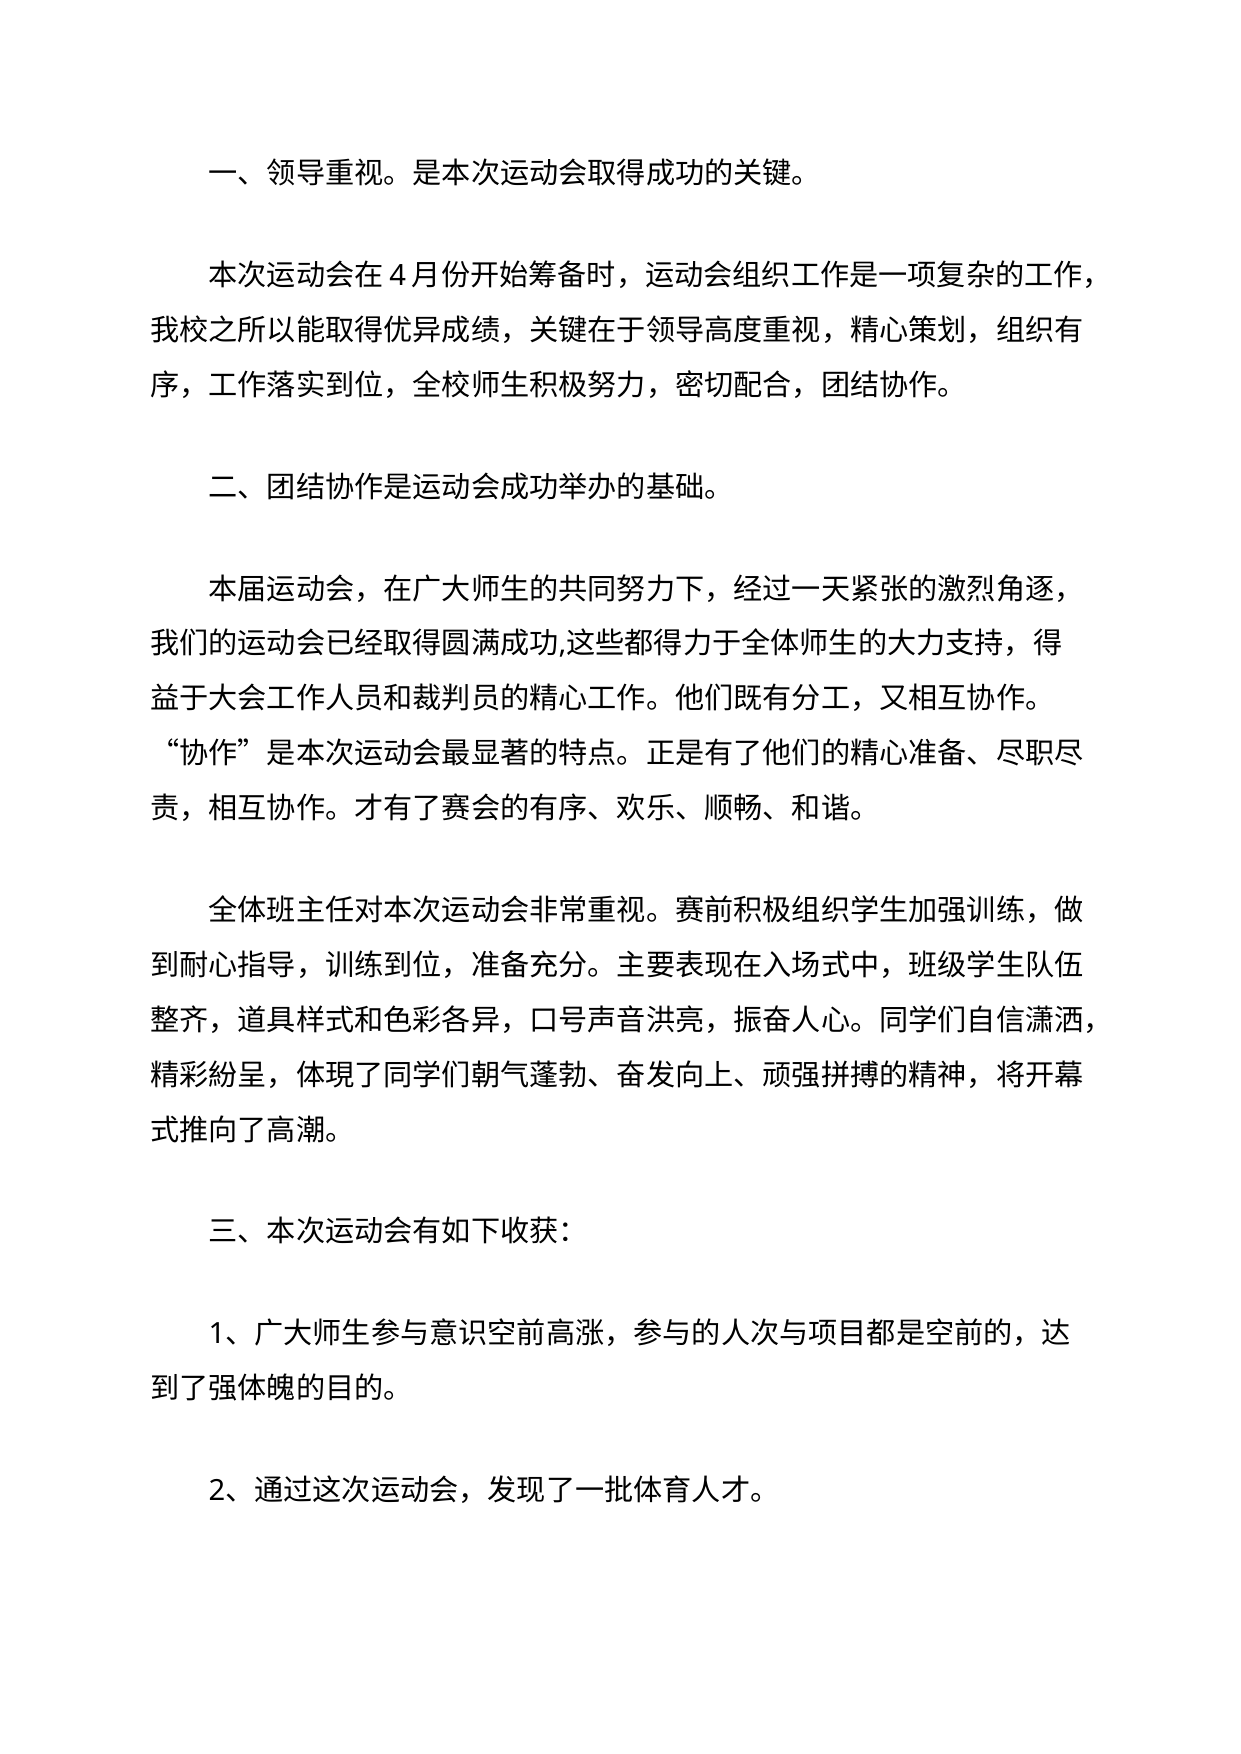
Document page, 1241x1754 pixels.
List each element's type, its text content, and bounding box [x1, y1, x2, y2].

text 本次运动会在4月份开始筹备时，运动会组织工作是一项复杂的工作，我校之所以能取得优异成绩，关键在于领导高度重视，精心策划，组织有序，工作落实到位，全校师生积极努力，密切配合，团结协作。 [150, 252, 1090, 404]
text 三、本次运动会有如下收获： [150, 1208, 1090, 1250]
text 2、通过这次运动会，发现了一批体育人才。 [150, 1467, 1090, 1509]
text 1、广大师生参与意识空前高涨，参与的人次与项目都是空前的，达到了强体魄的目的。 [150, 1310, 1090, 1407]
text 二、团结协作是运动会成功举办的基础。 [150, 463, 1090, 506]
text 一、领导重视。是本次运动会取得成功的关键。 [150, 150, 1090, 192]
text 本届运动会，在广大师生的共同努力下，经过一天紧张的激烈角逐，我们的运动会已经取得圆满成功,这些都得力于全体师生的大力支持，得益于大会工作人员和裁判员的精心工作。他们既有分工，又相互协作。“协作”是本次运动会最显著的特点。正是有了他们的精心准备、尽职尽责，相互协作。才有了赛会的有序、欢乐、顺畅、和谐。 [150, 565, 1090, 827]
text 全体班主任对本次运动会非常重视。赛前积极组织学生加强训练，做到耐心指导，训练到位，准备充分。主要表现在入场式中，班级学生队伍整齐，道具样式和色彩各异，口号声音洪亮，振奋人心。同学们自信潇洒，精彩紛呈，体現了同学们朝气蓬勃、奋发向上、顽强拼搏的精神，将开幕式推向了高潮。 [150, 887, 1090, 1148]
